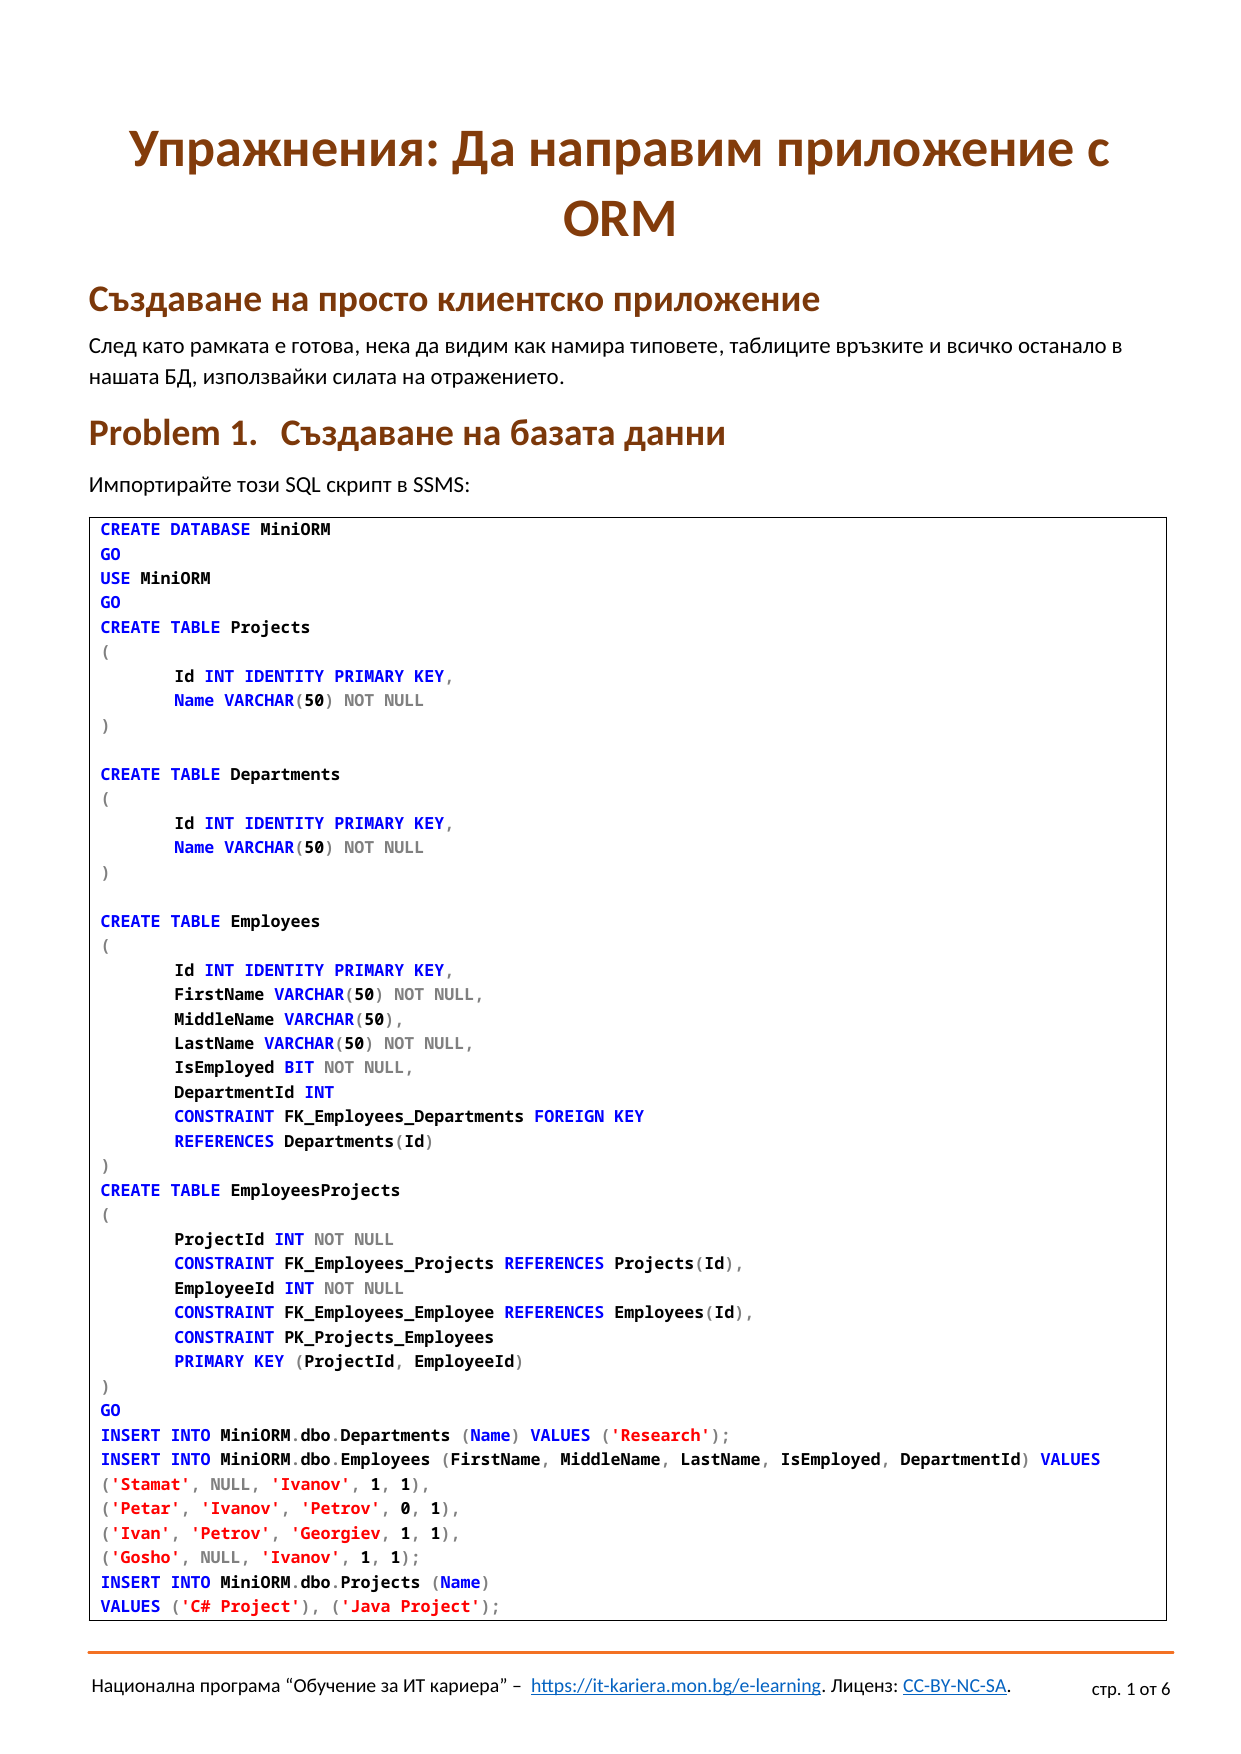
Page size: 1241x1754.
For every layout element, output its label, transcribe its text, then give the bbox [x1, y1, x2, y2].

subtitle Създаване на просто клиентско приложение [89, 275, 1152, 321]
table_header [90, 518, 1166, 1619]
subtitle Създаване на базата данни [89, 409, 1152, 454]
text След като рамката е готова, нека да видим как намира типовете, таблиците връзките и всичко останало в нашата БД, използвайки силата на отражението. [89, 332, 1152, 390]
text Импортирайте този SQL скрипт в SSMS: [89, 470, 1152, 498]
subtitle Упражнения: Да направим приложение с ORM [89, 114, 1152, 250]
